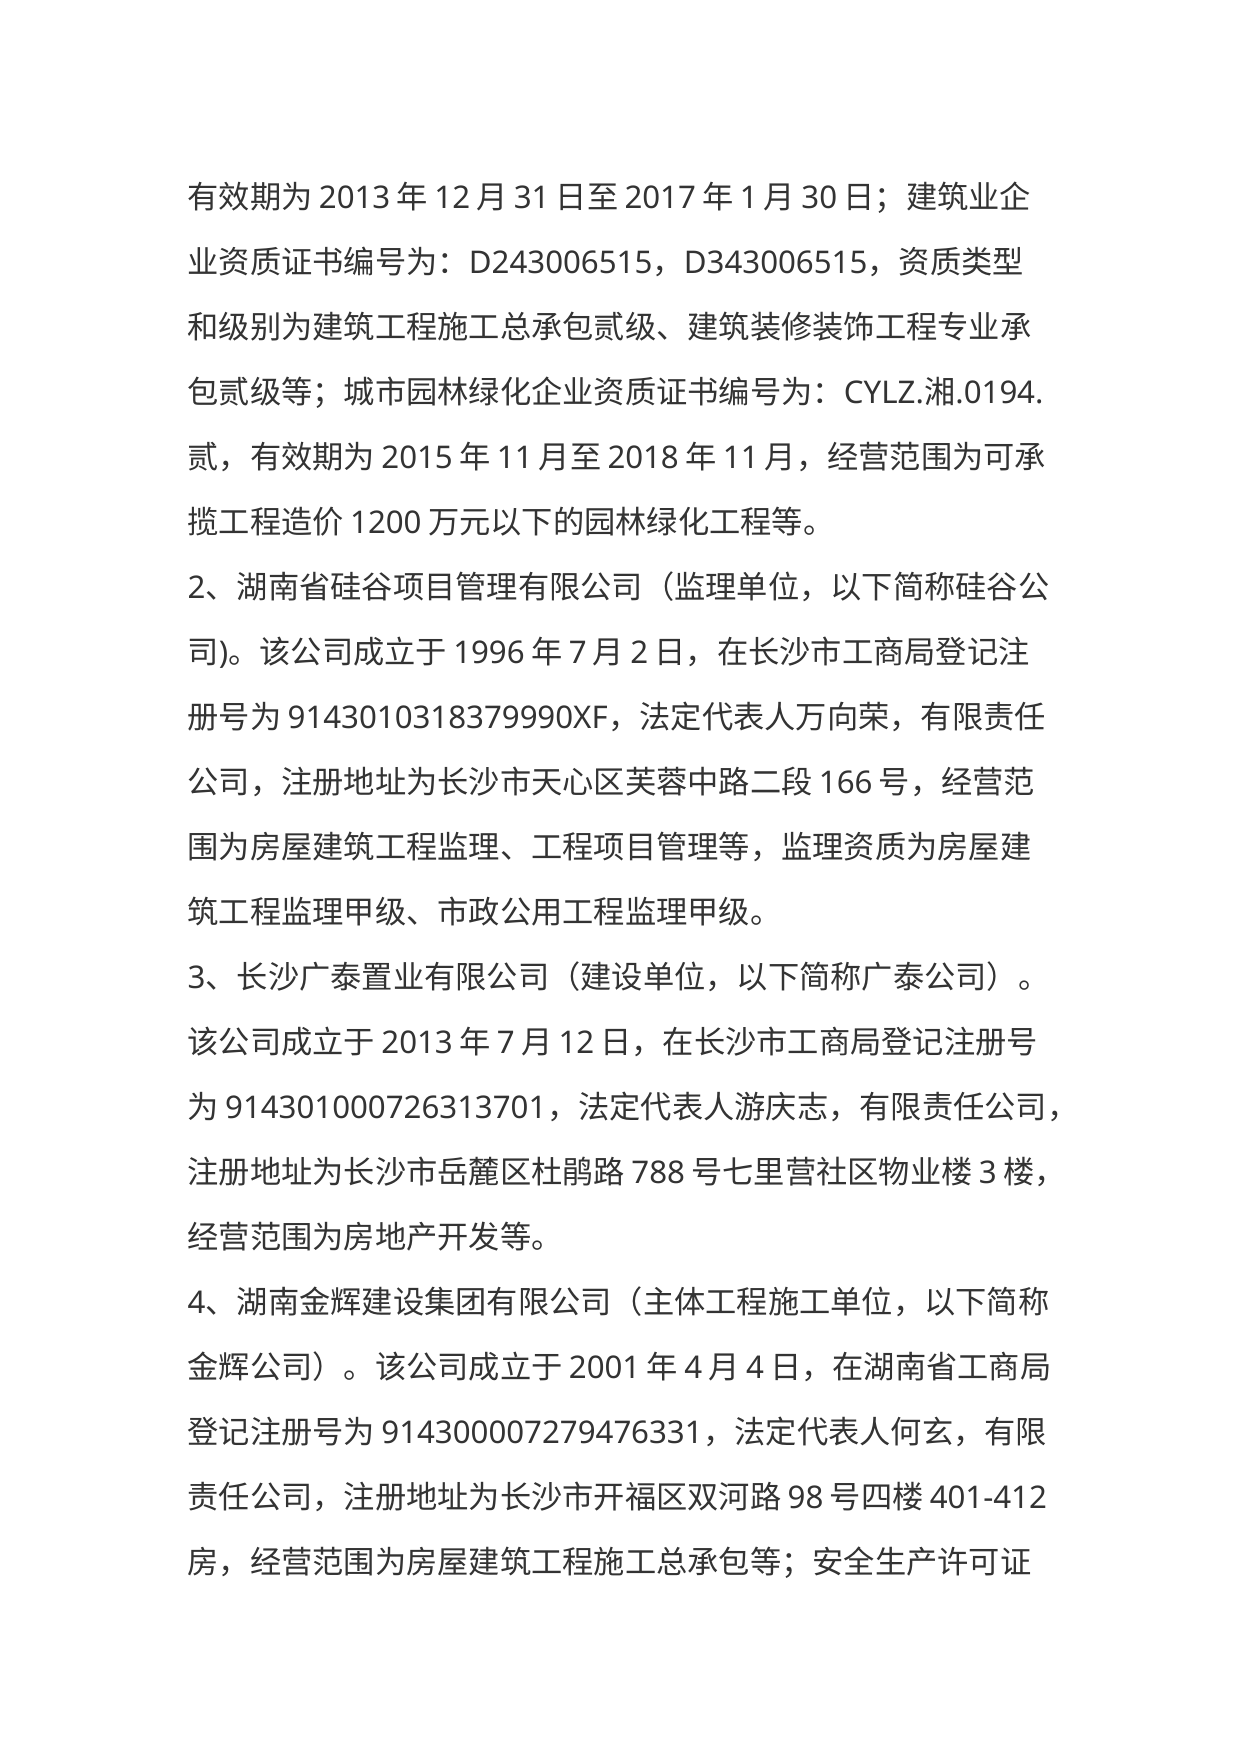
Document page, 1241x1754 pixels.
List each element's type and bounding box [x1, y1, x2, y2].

text [187, 162, 1053, 1592]
